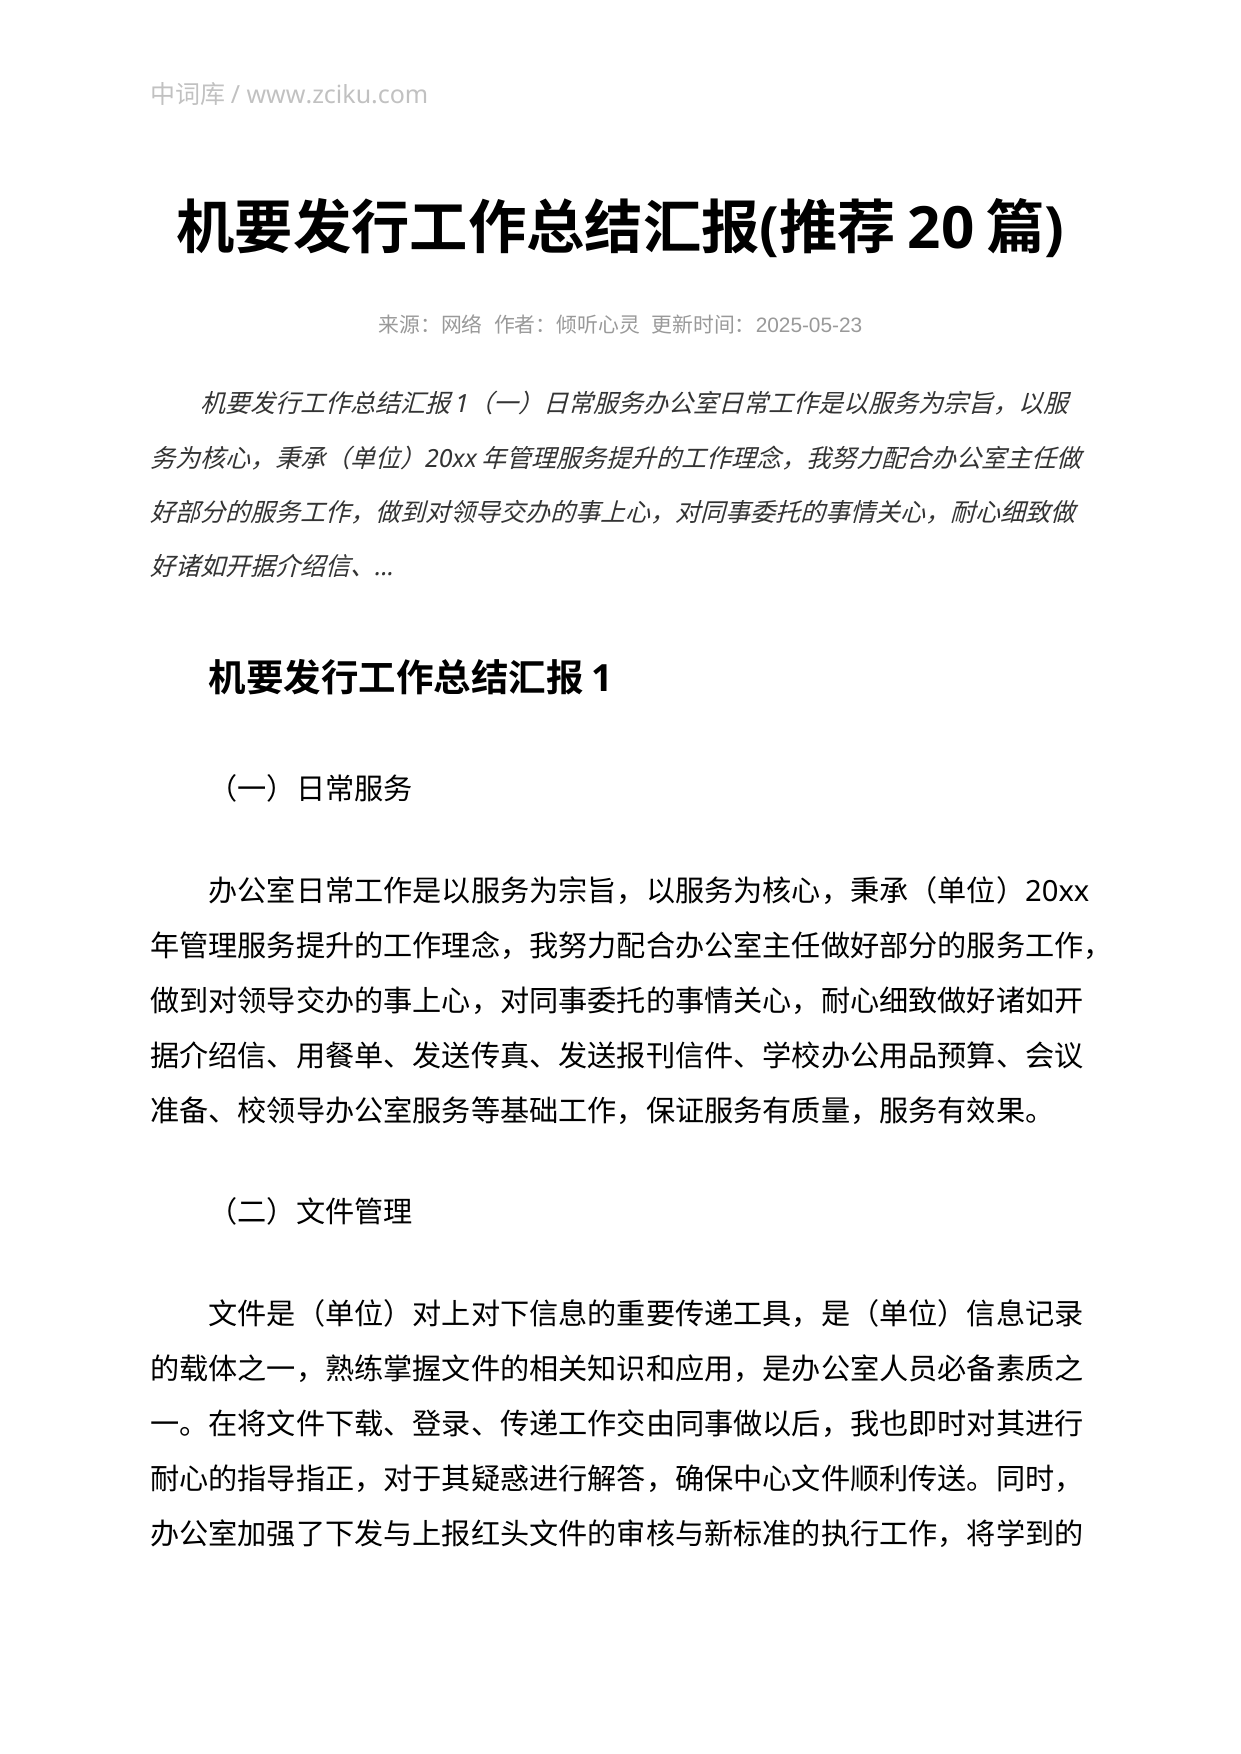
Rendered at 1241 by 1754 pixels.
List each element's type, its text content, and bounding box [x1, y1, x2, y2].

text 办公室日常工作是以服务为宗旨，以服务为核心，秉承（单位）20xx年管理服务提升的工作理念，我努力配合办公室主任做好部分的服务工作，做到对领导交办的事上心，对同事委托的事情关心，耐心细致做好诸如开据介绍信、用餐单、发送传真、发送报刊信件、学校办公用品预算、会议准备、校领导办公室服务等基础工作，保证服务有质量，服务有效果。 [150, 867, 1090, 1129]
subtitle 机要发行工作总结汇报(推荐20篇) [150, 181, 1090, 266]
text 来源：网络 作者：倾听心灵 更新时间：2025-05-23 [150, 313, 1090, 337]
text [150, 1291, 1090, 1553]
text （二）文件管理 [150, 1189, 1090, 1231]
text 机要发行工作总结汇报1 [150, 648, 1090, 703]
text （一）日常服务 [150, 766, 1090, 808]
text 机要发行工作总结汇报1（一）日常服务办公室日常工作是以服务为宗旨，以服务为核心，秉承（单位）20xx年管理服务提升的工作理念，我努力配合办公室主任做好部分的服务工作，做到对领导交办的事上心，对同事委托的事情关心，耐心细致做好诸如开据介绍信、... [150, 384, 1090, 583]
